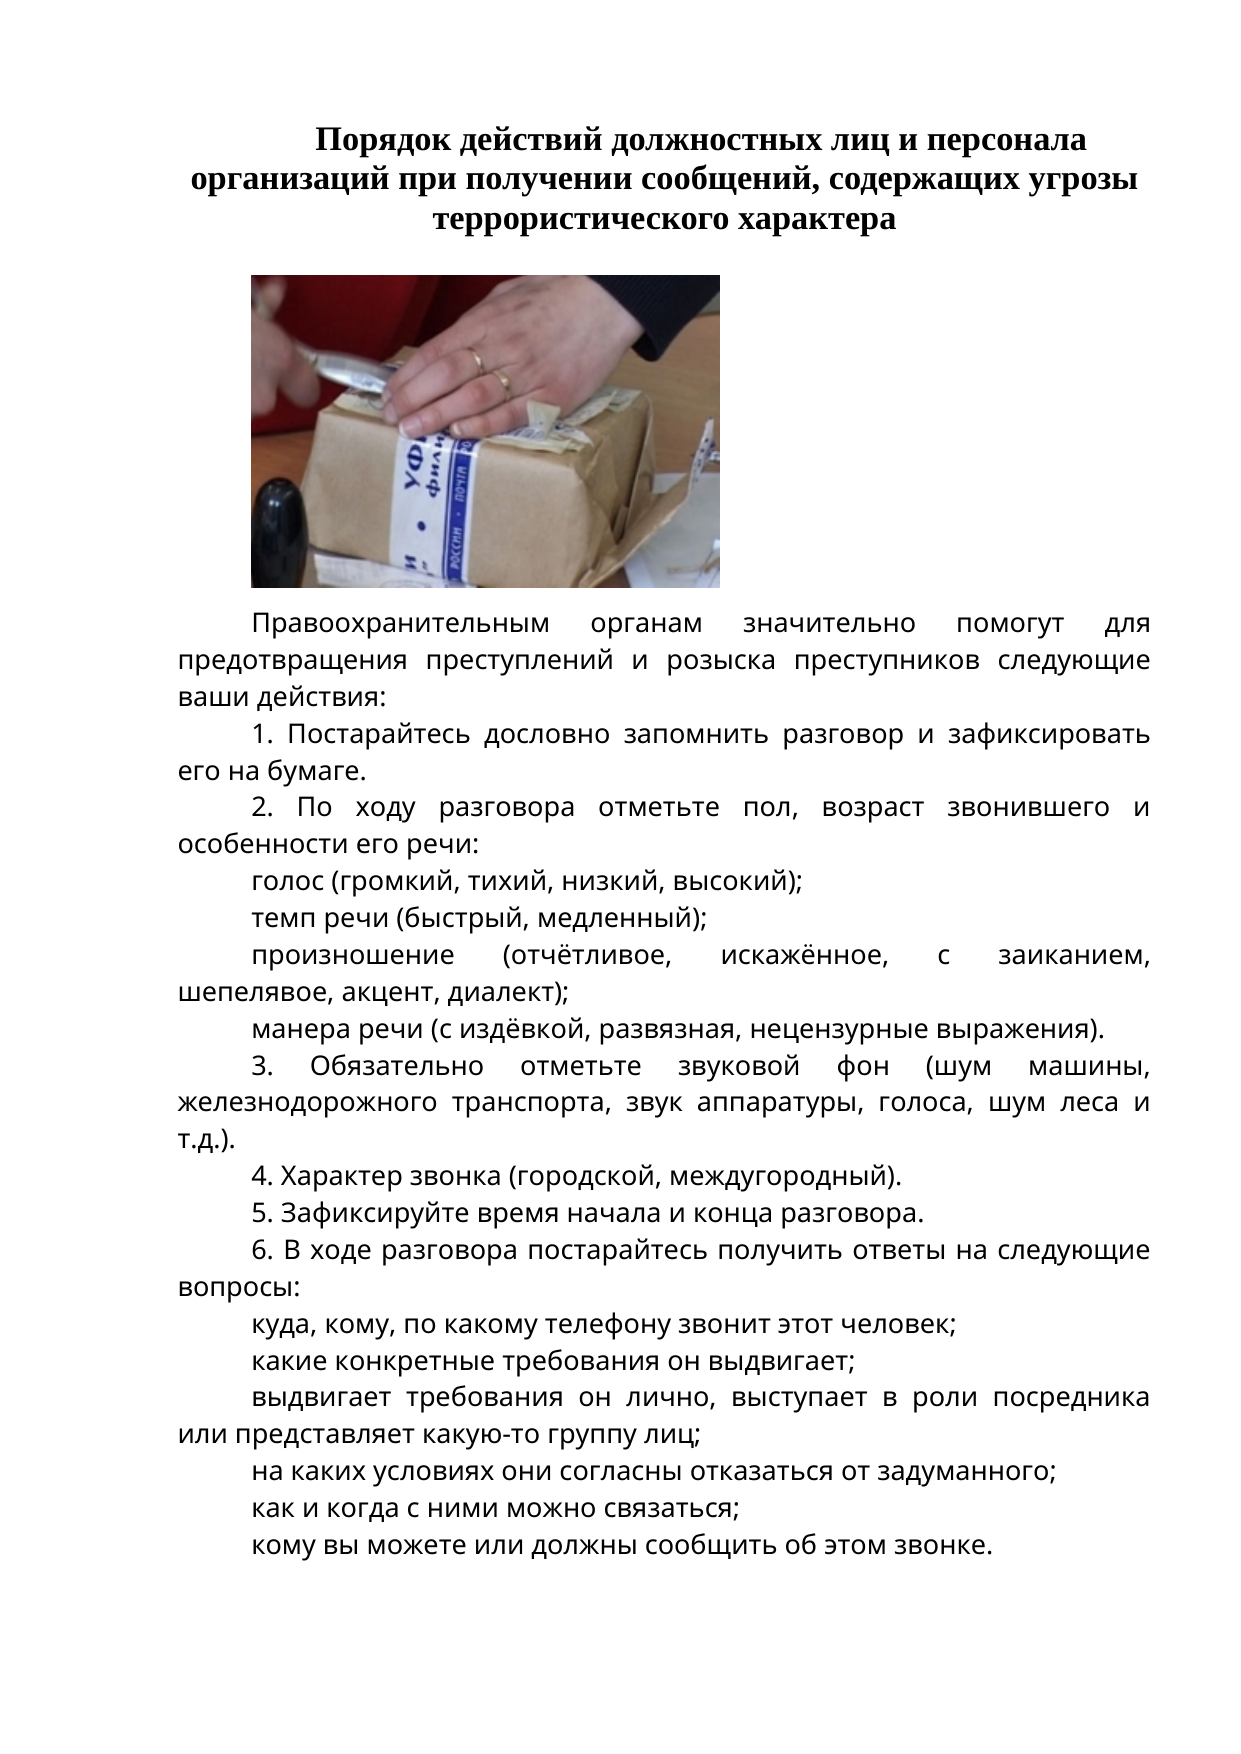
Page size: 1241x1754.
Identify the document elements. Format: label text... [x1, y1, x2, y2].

text Порядок действий должностных лиц и персонала организаций при получении сообщений, содержащих угрозы террористического характера [177, 118, 1152, 237]
text какие конкретные требования он выдвигает; [177, 1341, 1152, 1378]
text произношение (отчётливое, искажённое, с заиканием, шепелявое, акцент, диалект); [177, 935, 1152, 1009]
text 6. В ходе разговора постарайтесь получить ответы на следующие вопросы: [177, 1230, 1152, 1304]
text 3. Обязательно отметьте звуковой фон (шум машины, железнодорожного транспорта, звук аппаратуры, голоса, шум леса и т.д.). [177, 1046, 1152, 1157]
text голос (громкий, тихий, низкий, высокий); [177, 862, 1152, 898]
text 5. Зафиксируйте время начала и конца разговора. [177, 1193, 1152, 1230]
text на каких условиях они согласны отказаться от задуманного; [177, 1452, 1152, 1488]
text как и когда с ними можно связаться; [177, 1488, 1152, 1525]
text выдвигает требования он лично, выступает в роли посредника или представляет какую-то группу лиц; [177, 1378, 1152, 1452]
text кому вы можете или должны сообщить об этом звонке. [177, 1525, 1152, 1562]
text 4. Характер звонка (городской, междугородный). [177, 1157, 1152, 1193]
text куда, кому, по какому телефону звонит этот человек; [177, 1304, 1152, 1341]
picture [251, 275, 720, 588]
text 1. Постарайтесь дословно запомнить разговор и зафиксировать его на бумаге. [177, 714, 1152, 788]
text Правоохранительным органам значительно помогут для предотвращения преступлений и розыска преступников следующие ваши действия: [177, 603, 1152, 714]
text манера речи (с издёвкой, развязная, нецензурные выражения). [177, 1009, 1152, 1046]
text темп речи (быстрый, медленный); [177, 898, 1152, 935]
text 2. По ходу разговора отметьте пол, возраст звонившего и особенности его речи: [177, 788, 1152, 862]
